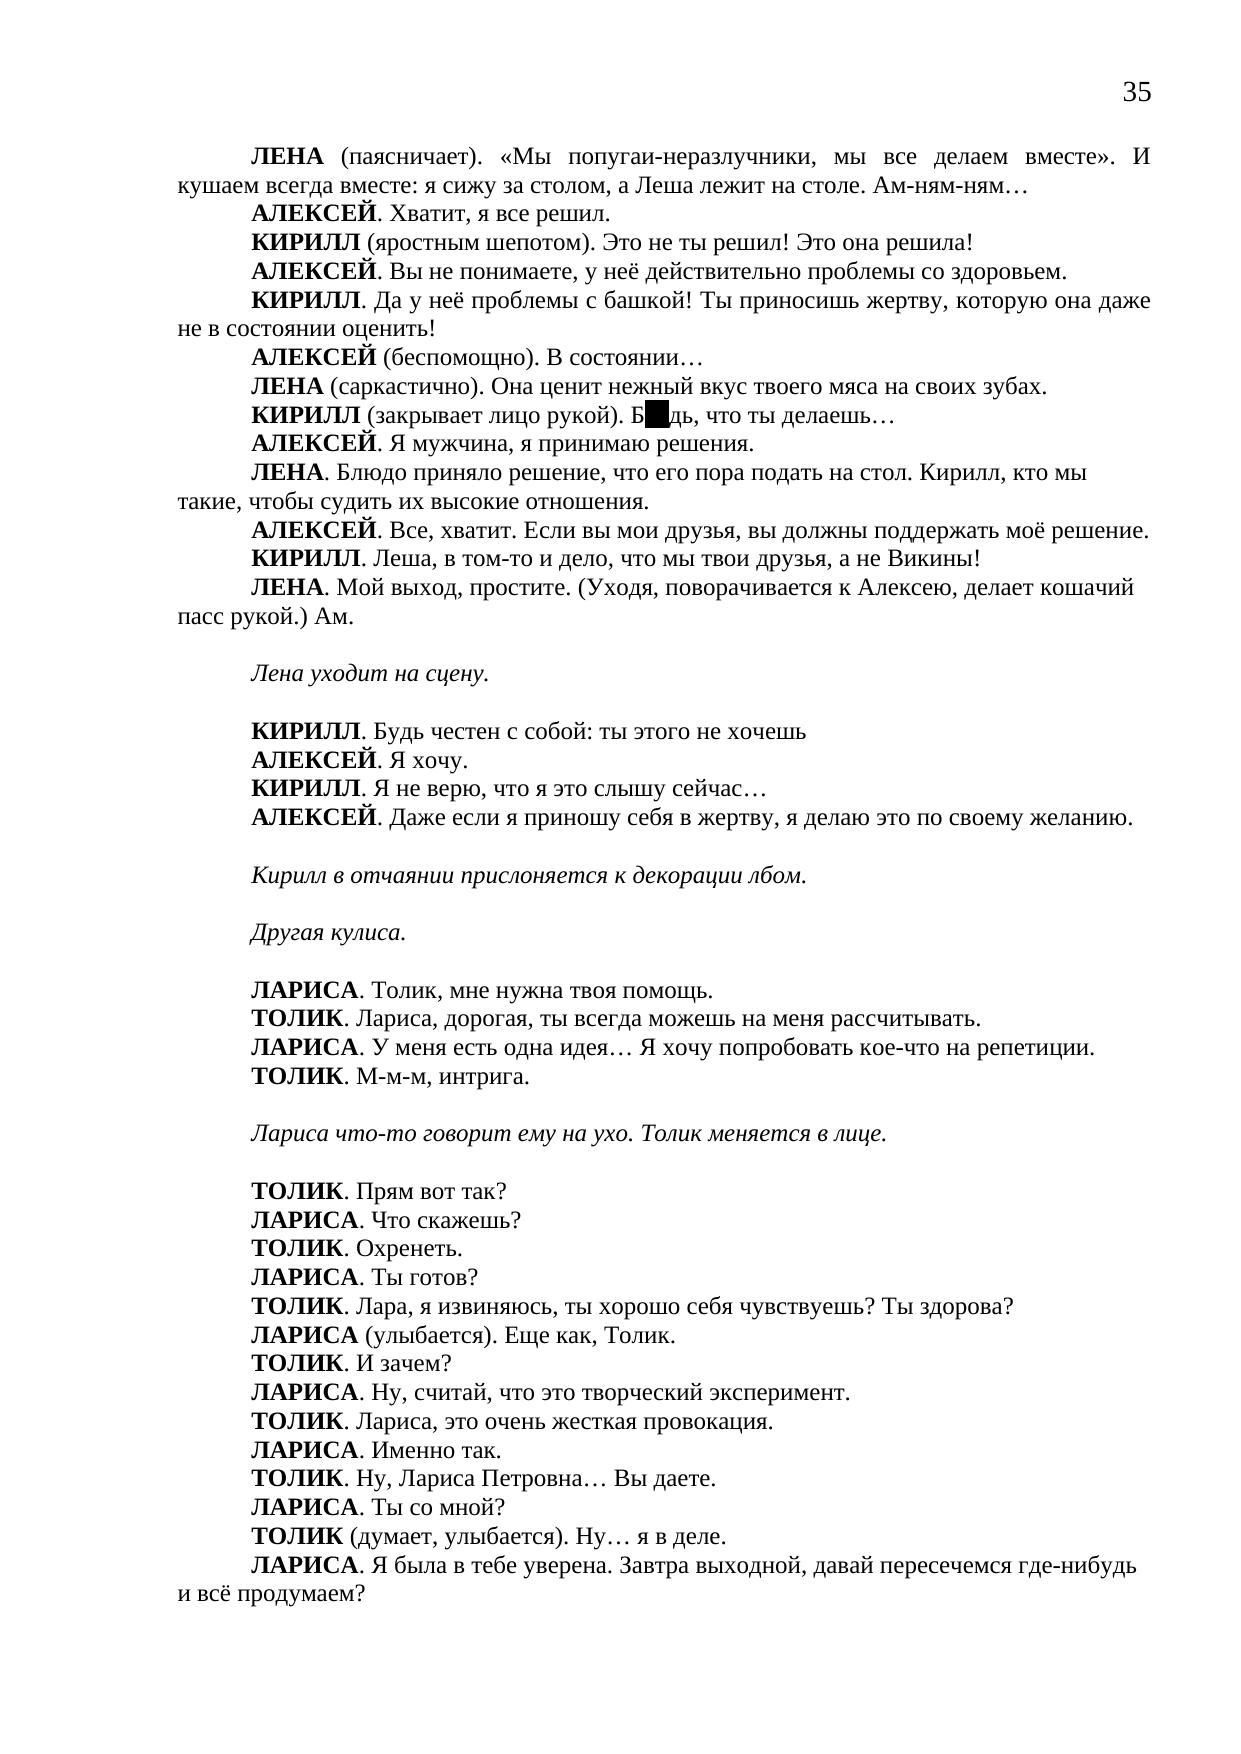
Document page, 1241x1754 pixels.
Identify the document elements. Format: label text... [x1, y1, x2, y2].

text КИРИЛЛ (закрывает лицо рукой). Блядь, что ты делаешь… [669, 400, 1152, 428]
text ЛАРИСА. У меня есть одна идея… Я хочу попробовать кое-что на репетиции. [177, 1032, 1152, 1061]
text АЛЕКСЕЙ. Я мужчина, я принимаю решения. [177, 428, 1152, 457]
text Лариса что-то говорит ему на ухо. Толик меняется в лице. [177, 1118, 1152, 1147]
text ЛЕНА. Мой выход, простите. (Уходя, поворачивается к Алексею, делает кошачий пасс рукой.) Ам. [177, 572, 1152, 630]
text ТОЛИК. Лариса, это очень жесткая провокация. [177, 1406, 1152, 1435]
text АЛЕКСЕЙ. Вы не понимаете, у неё действительно проблемы со здоровьем. [177, 256, 1152, 285]
text ЛАРИСА (улыбается). Еще как, Толик. [177, 1320, 1152, 1348]
text АЛЕКСЕЙ. Все, хватит. Если вы мои друзья, вы должны поддержать моё решение. [177, 515, 1152, 543]
text АЛЕКСЕЙ. Хватит, я все решил. [177, 198, 1152, 227]
text ТОЛИК. Лариса, дорогая, ты всегда можешь на меня рассчитывать. [177, 1003, 1152, 1032]
text ЛАРИСА. Именно так. [177, 1435, 1152, 1463]
text КИРИЛЛ. Да у неё проблемы с башкой! Ты приносишь жертву, которую она даже не в состоянии оценить! [177, 285, 1152, 342]
text Кирилл в отчаянии прислоняется к декорации лбом. [177, 860, 1152, 888]
text ТОЛИК. Лара, я извиняюсь, ты хорошо себя чувствуешь? Ты здорова? [177, 1291, 1152, 1320]
text ТОЛИК. М-м-м, интрига. [177, 1061, 1152, 1090]
text ЛАРИСА. Толик, мне нужна твоя помощь. [177, 975, 1152, 1003]
text ЛАРИСА. Ты готов? [177, 1262, 1152, 1291]
text ТОЛИК (думает, улыбается). Ну… я в деле. [177, 1521, 1152, 1550]
text АЛЕКСЕЙ. Я хочу. [177, 745, 1152, 773]
text ТОЛИК. Охренеть. [177, 1233, 1152, 1262]
text КИРИЛЛ. Леша, в том-то и дело, что мы твои друзья, а не Викины! [177, 543, 1152, 572]
text ЛАРИСА. Что скажешь? [177, 1205, 1152, 1233]
text КИРИЛЛ (закрывает лицо рукой). Блядь, что ты делаешь… [177, 400, 645, 428]
text ЛАРИСА. Ну, считай, что это творческий эксперимент. [177, 1377, 1152, 1406]
text ЛЕНА (паясничает). «Мы попугаи-неразлучники, мы все делаем вместе». И кушаем всегда вместе: я сижу за столом, а Леша лежит на столе. Ам-ням-ням… [177, 141, 1152, 198]
text АЛЕКСЕЙ (беспомощно). В состоянии… [177, 342, 1152, 371]
text ТОЛИК. И зачем? [177, 1348, 1152, 1377]
text КИРИЛЛ. Я не верю, что я это слышу сейчас… [177, 773, 1152, 802]
text КИРИЛЛ (яростным шепотом). Это не ты решил! Это она решила! [177, 227, 1152, 256]
text Другая кулиса. [177, 917, 1152, 946]
text ЛЕНА (саркастично). Она ценит нежный вкус твоего мяса на своих зубах. [177, 371, 1152, 400]
text Лена уходит на сцену. [177, 658, 1152, 687]
text ЛЕНА. Блюдо приняло решение, что его пора подать на стол. Кирилл, кто мы такие, чтобы судить их высокие отношения. [177, 457, 1152, 515]
text ЛАРИСА. Я была в тебе уверена. Завтра выходной, давай пересечемся где-нибудь и всё продумаем? [177, 1550, 1152, 1607]
text ЛАРИСА. Ты со мной? [177, 1492, 1152, 1521]
text АЛЕКСЕЙ. Даже если я приношу себя в жертву, я делаю это по своему желанию. [177, 802, 1152, 831]
text ТОЛИК. Прям вот так? [177, 1176, 1152, 1205]
text КИРИЛЛ. Будь честен с собой: ты этого не хочешь [177, 716, 1152, 745]
text ТОЛИК. Ну, Лариса Петровна… Вы даете. [177, 1463, 1152, 1492]
